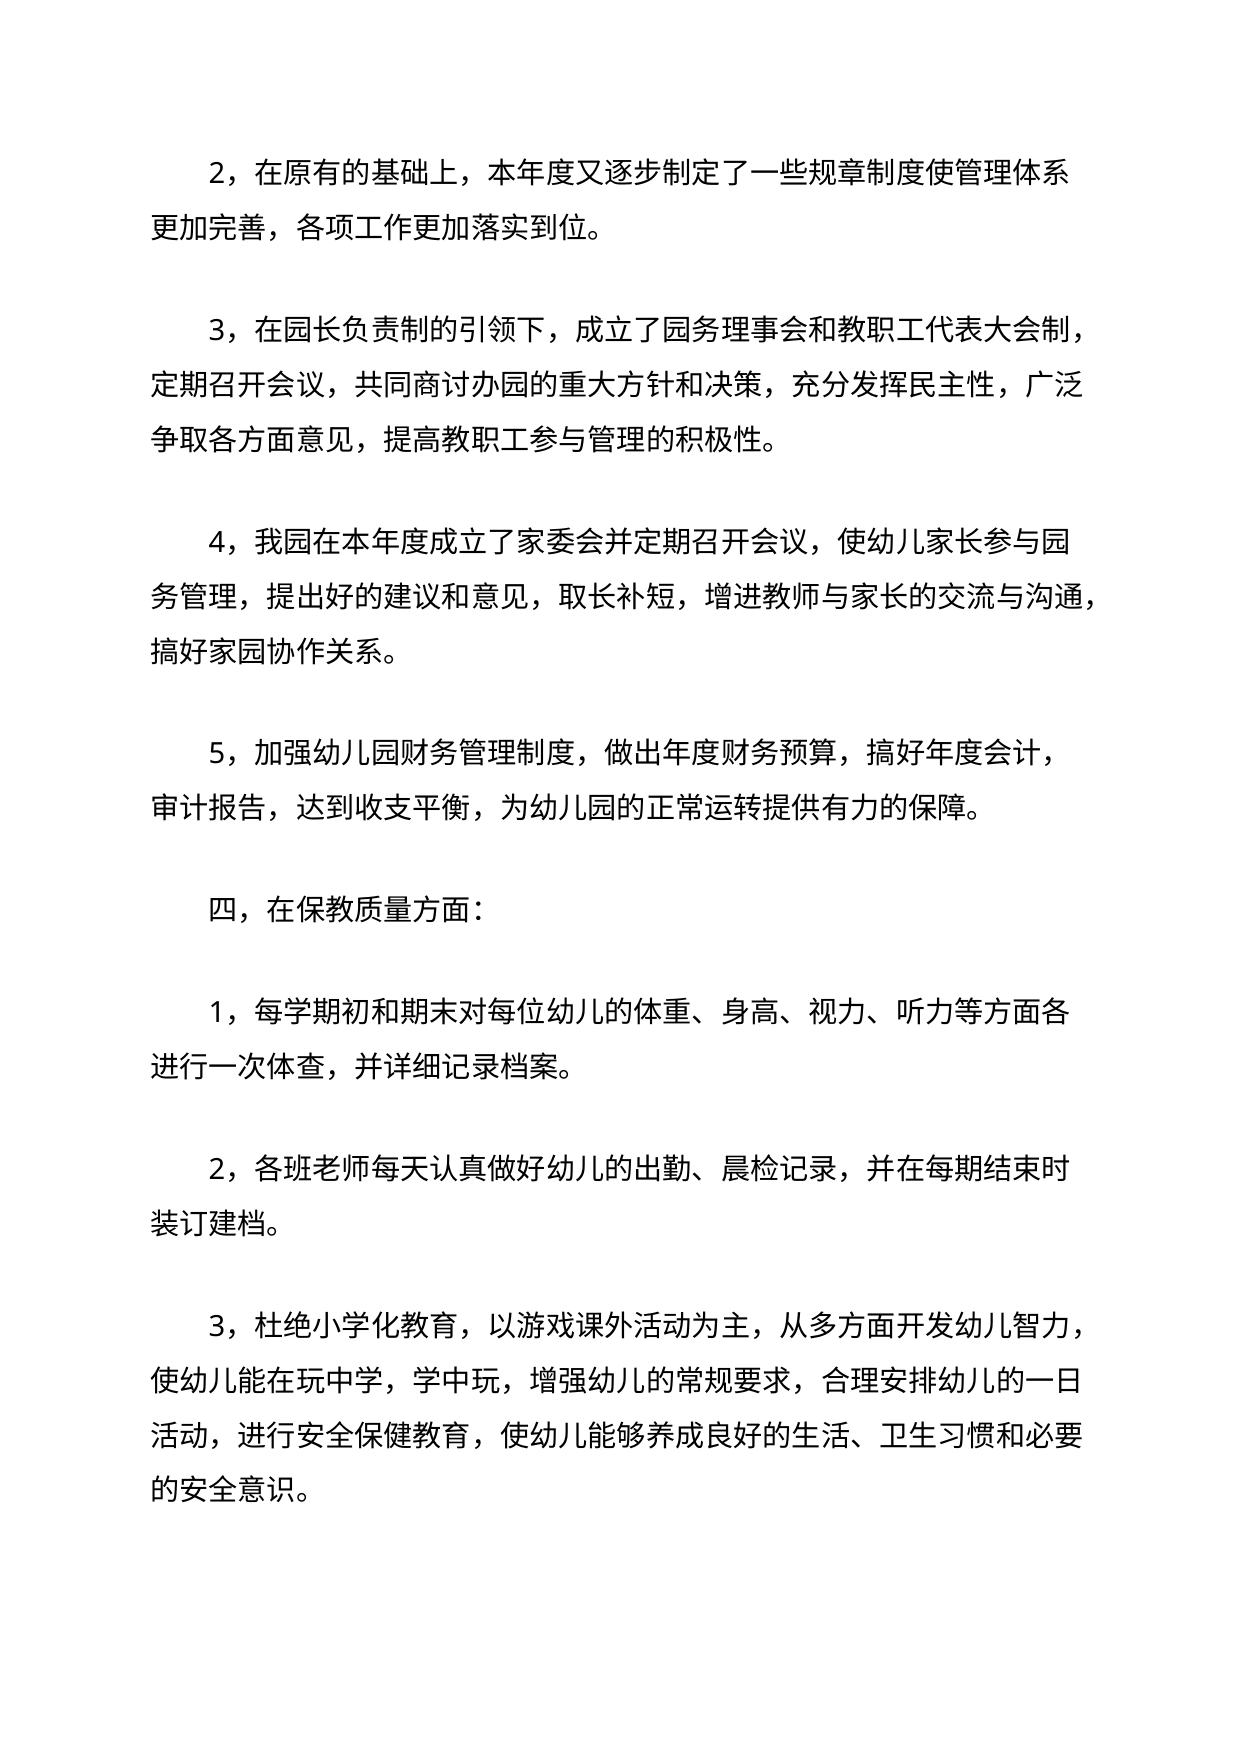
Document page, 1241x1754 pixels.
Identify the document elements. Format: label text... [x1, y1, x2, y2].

text 5，加强幼儿园财务管理制度，做出年度财务预算，搞好年度会计，审计报告，达到收支平衡，为幼儿园的正常运转提供有力的保障。 [150, 730, 1090, 827]
text 2，在原有的基础上，本年度又逐步制定了一些规章制度使管理体系更加完善，各项工作更加落实到位。 [150, 150, 1090, 247]
text 3，杜绝小学化教育，以游戏课外活动为主，从多方面开发幼儿智力，使幼儿能在玩中学，学中玩，增强幼儿的常规要求，合理安排幼儿的一日活动，进行安全保健教育，使幼儿能够养成良好的生活、卫生习惯和必要的安全意识。 [150, 1302, 1090, 1509]
text 3，在园长负责制的引领下，成立了园务理事会和教职工代表大会制，定期召开会议，共同商讨办园的重大方针和决策，充分发挥民主性，广泛争取各方面意见，提高教职工参与管理的积极性。 [150, 307, 1090, 459]
text 2，各班老师每天认真做好幼儿的出勤、晨检记录，并在每期结束时装订建档。 [150, 1145, 1090, 1243]
text 1，每学期初和期末对每位幼儿的体重、身高、视力、听力等方面各进行一次体查，并详细记录档案。 [150, 989, 1090, 1086]
text 四，在保教质量方面： [150, 887, 1090, 929]
text 4，我园在本年度成立了家委会并定期召开会议，使幼儿家长参与园务管理，提出好的建议和意见，取长补短，增进教师与家长的交流与沟通，搞好家园协作关系。 [150, 518, 1090, 671]
